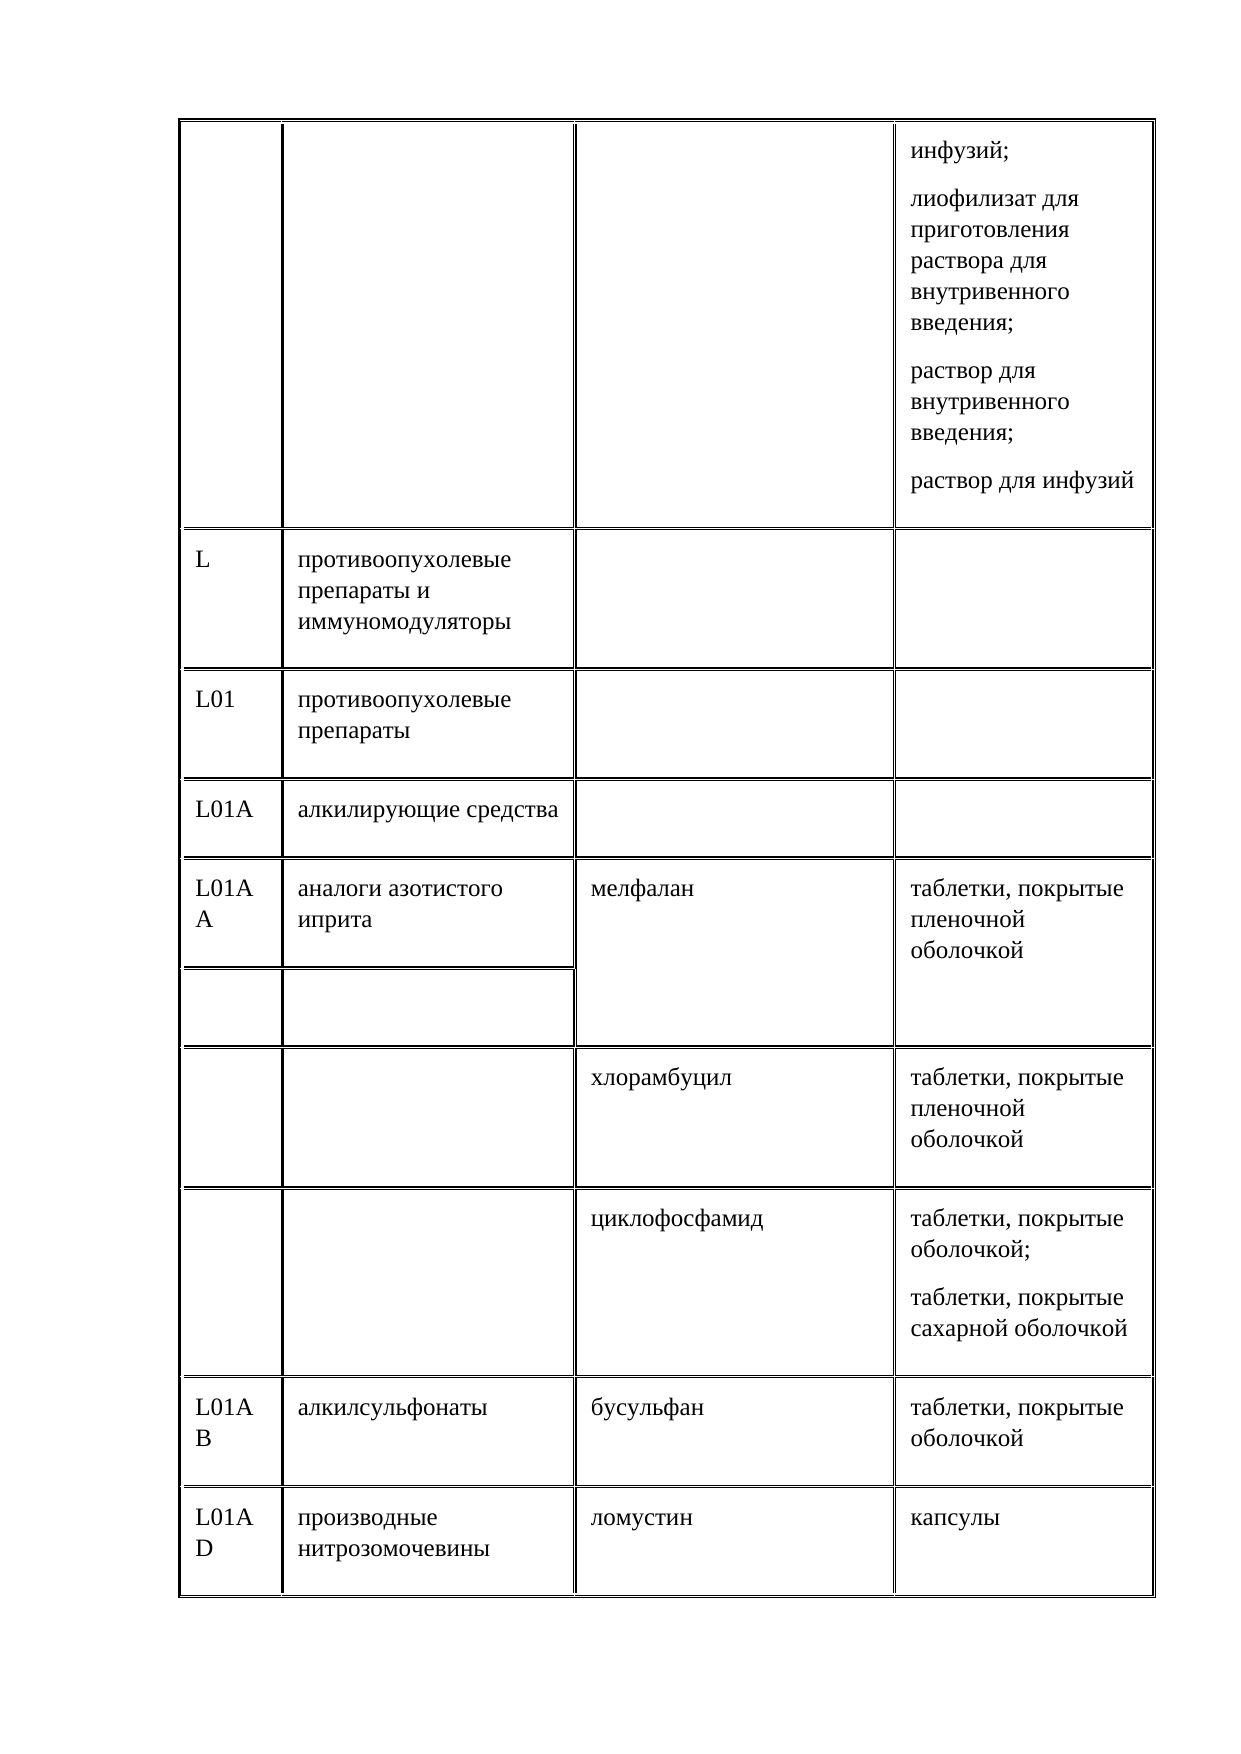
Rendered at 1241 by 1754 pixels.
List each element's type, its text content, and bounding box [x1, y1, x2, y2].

table_cell аналоги азотистого иприта [284, 860, 573, 966]
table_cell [895, 122, 1152, 526]
table_cell бусульфан [577, 1378, 893, 1485]
table_cell [181, 1045, 281, 1186]
table_cell L01 [181, 667, 281, 777]
table_cell таблетки, покрытые оболочкой [895, 1375, 1154, 1485]
table_cell L01AB [180, 1375, 282, 1485]
table_cell таблетки, покрытые пленочной оболочкой [896, 1045, 1153, 1186]
table_cell алкилирующие средства [284, 781, 573, 856]
table_cell L01A [181, 777, 281, 856]
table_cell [282, 120, 575, 526]
table_cell противоопухолевые препараты и иммуномодуляторы [284, 530, 573, 667]
table_cell [577, 781, 893, 856]
table_cell [896, 777, 1153, 856]
table_cell хлорамбуцил [577, 1049, 893, 1186]
table_cell капсулы [895, 1485, 1154, 1594]
table_cell [284, 1049, 573, 1186]
table_cell J06BA [181, 120, 282, 526]
table_cell мелфалан [577, 860, 893, 1045]
table_cell [181, 966, 281, 1045]
table_cell производные нитрозомочевины [282, 1485, 575, 1594]
table_cell L [181, 526, 281, 667]
table_cell [577, 671, 893, 777]
table_cell циклофосфамид [577, 1190, 893, 1375]
table_cell [577, 530, 893, 667]
table_cell [284, 970, 573, 1045]
table_cell [181, 1186, 281, 1375]
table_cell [575, 122, 895, 526]
table_cell ломустин [575, 1488, 895, 1594]
table_cell таблетки, покрытые пленочной оболочкой [896, 856, 1153, 1045]
table_cell алкилсульфонаты [284, 1378, 573, 1485]
table_cell L01AA [181, 856, 281, 966]
table_cell [284, 1190, 573, 1375]
table_cell [896, 526, 1153, 667]
table_cell [896, 667, 1153, 777]
table_cell L01AD [180, 1485, 282, 1594]
table_cell противоопухолевые препараты [284, 671, 573, 777]
table_cell таблетки, покрытые оболочкой; таблетки, покрытые сахарной оболочкой [896, 1186, 1153, 1375]
